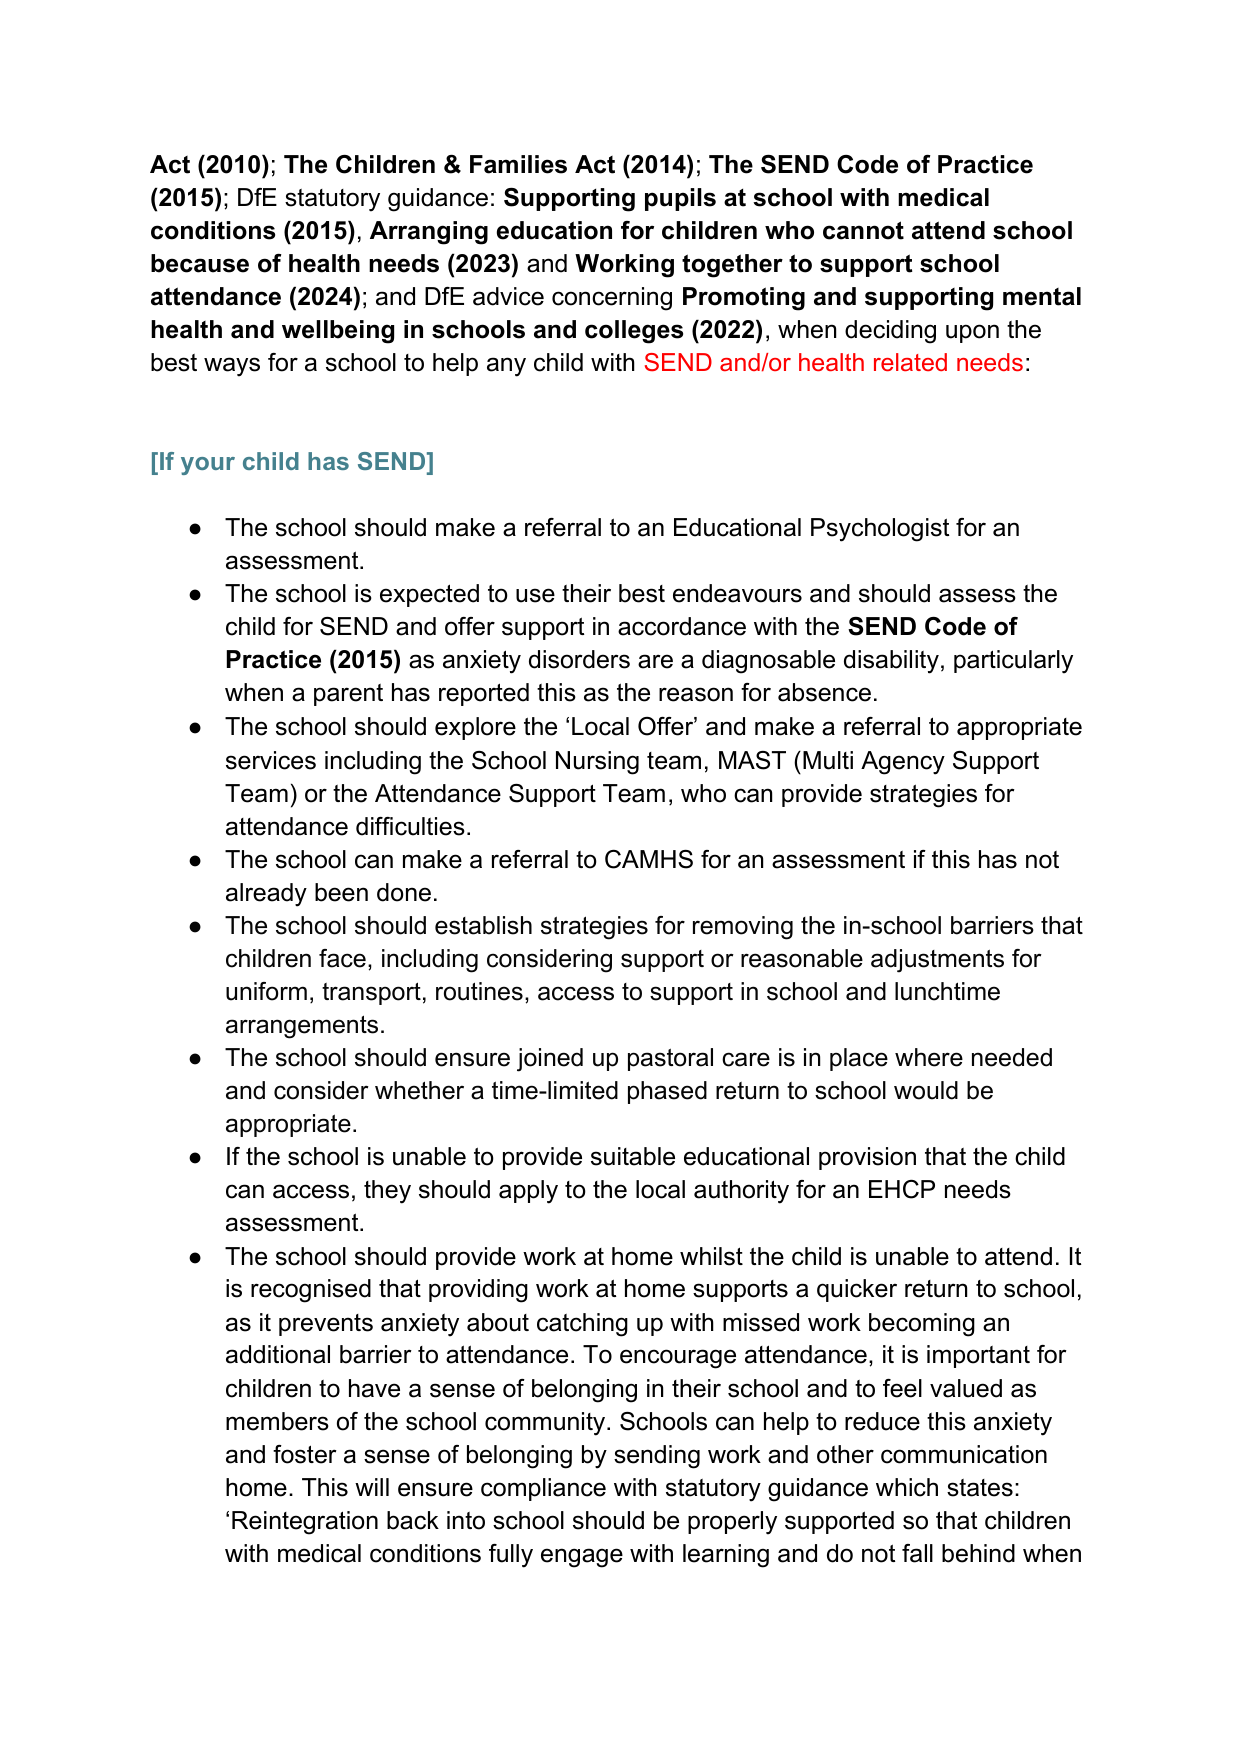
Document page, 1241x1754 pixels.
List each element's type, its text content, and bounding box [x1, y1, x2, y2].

list The school should make a referral to an Educational Psychologist for an assessment. [187, 513, 1090, 575]
list The school should establish strategies for removing the in-school barriers that children face, including considering support or reasonable adjustments for uniform, transport, routines, access to support in school and lunchtime arrangements. [187, 911, 1090, 1039]
list The school should explore the ‘Local Offer’ and make a referral to appropriate services including the School Nursing team, MAST (Multi Agency Support Team) or the Attendance Support Team, who can provide strategies for attendance difficulties. [187, 711, 1090, 841]
list If the school is unable to provide suitable educational provision that the child can access, they should apply to the local authority for an EHCP needs assessment. [187, 1142, 1090, 1237]
list The school should ensure joined up pastoral care is in place where needed and consider whether a time-limited phased return to school would be appropriate. [187, 1043, 1090, 1138]
list The school is expected to use their best endeavours and should assess the child for SEND and offer support in accordance with the SEND Code of Practice (2015) as anxiety disorders are a diagnosable disability, particularly when a parent has reported this as the reason for absence. [187, 579, 1090, 707]
list The school can make a referral to CAMHS for an assessment if this has not already been done. [187, 845, 1090, 907]
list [187, 1241, 1090, 1567]
text [If your child has SEND] [150, 447, 1090, 476]
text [150, 150, 1090, 377]
